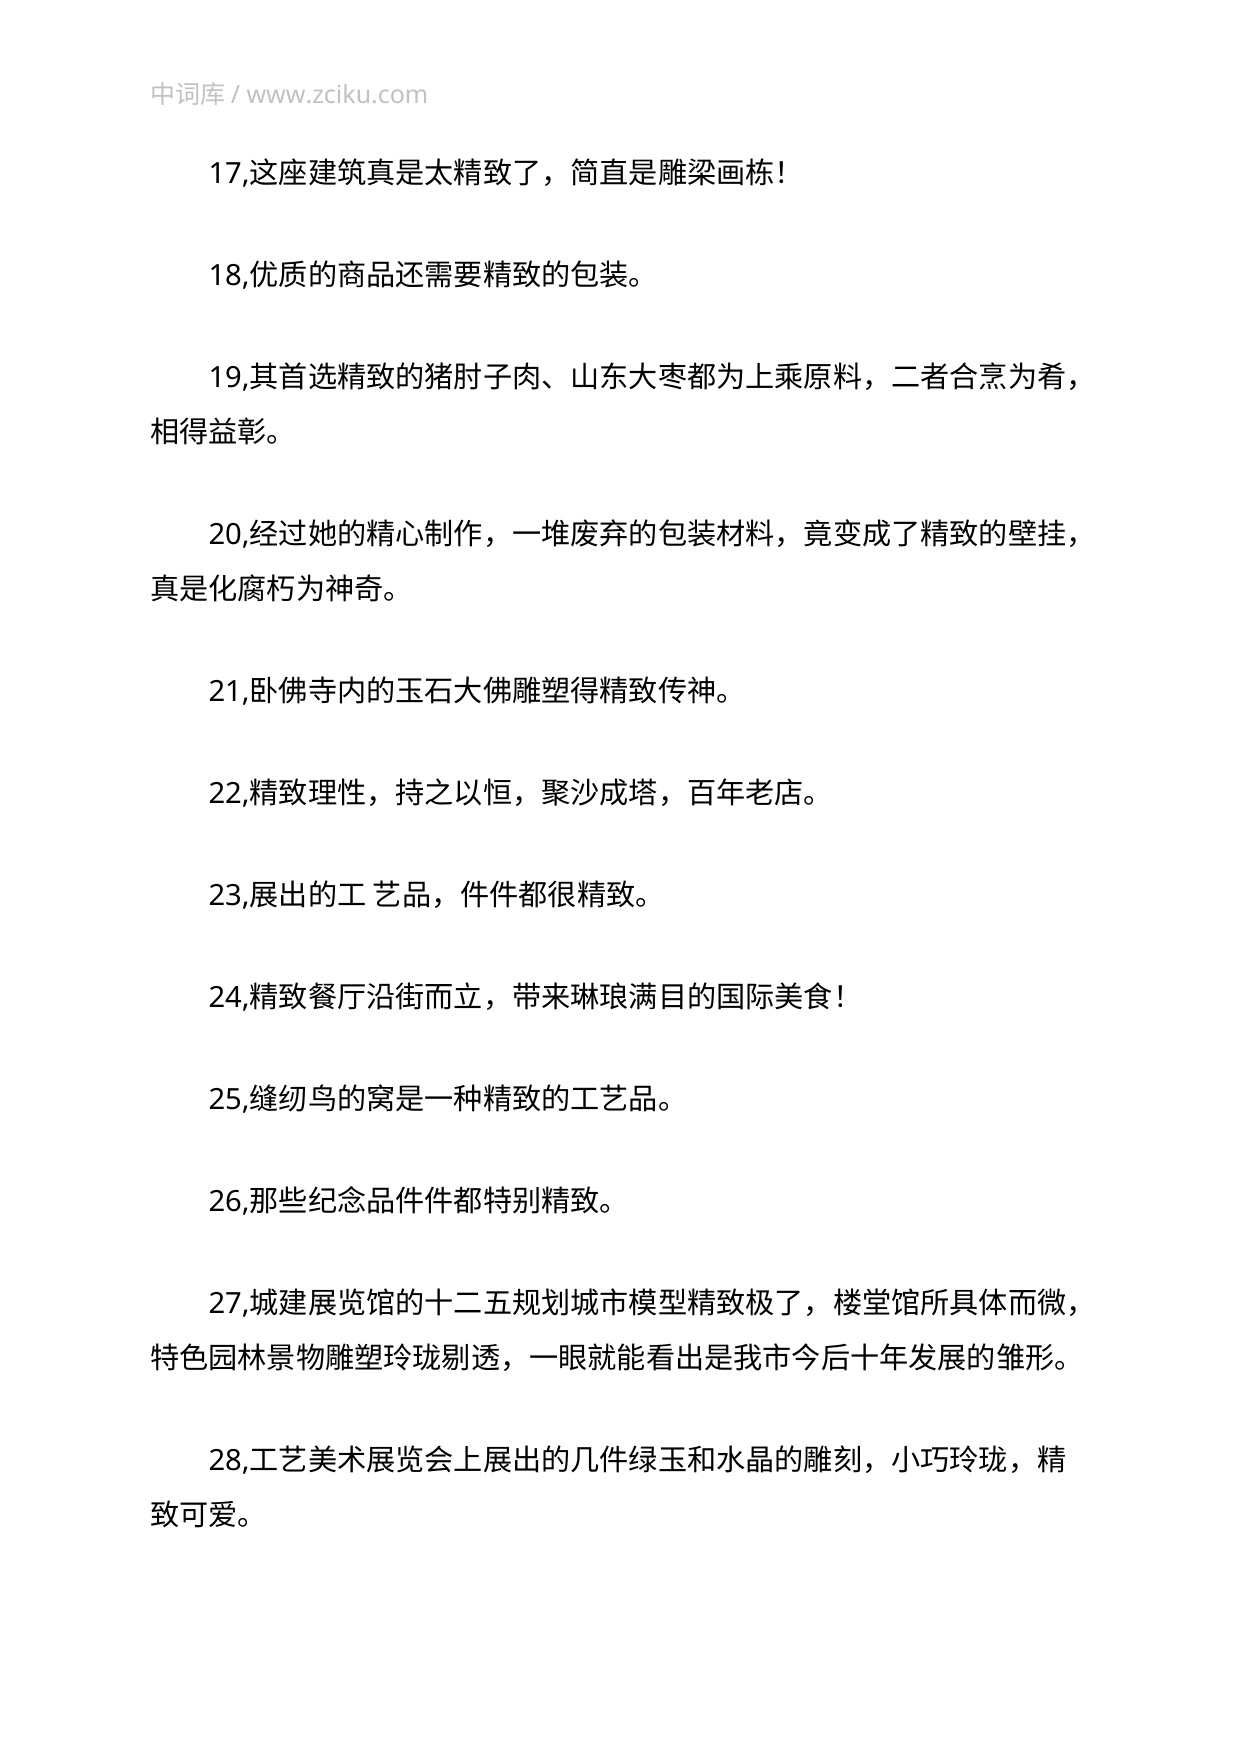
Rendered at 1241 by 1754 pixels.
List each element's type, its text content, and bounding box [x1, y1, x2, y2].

text 22,精致理性，持之以恒，聚沙成塔，百年老店。 [150, 769, 1090, 812]
text 24,精致餐厅沿街而立，带来琳琅满目的国际美食！ [150, 973, 1090, 1016]
text 21,卧佛寺内的玉石大佛雕塑得精致传神。 [150, 667, 1090, 710]
text 20,经过她的精心制作，一堆废弃的包装材料，竟变成了精致的壁挂，真是化腐朽为神奇。 [150, 511, 1090, 608]
text 17,这座建筑真是太精致了，简直是雕梁画栋！ [150, 150, 1090, 192]
text 19,其首选精致的猪肘子肉、山东大枣都为上乘原料，二者合烹为肴，相得益彰。 [150, 354, 1090, 451]
text 18,优质的商品还需要精致的包装。 [150, 252, 1090, 294]
text 25,缝纫鸟的窝是一种精致的工艺品。 [150, 1075, 1090, 1118]
text 28,工艺美术展览会上展出的几件绿玉和水晶的雕刻，小巧玲珑，精致可爱。 [150, 1436, 1090, 1533]
text 23,展出的工 艺品，件件都很精致。 [150, 871, 1090, 914]
text 27,城建展览馆的十二五规划城市模型精致极了，楼堂馆所具体而微，特色园林景物雕塑玲珑剔透，一眼就能看出是我市今后十年发展的雏形。 [150, 1279, 1090, 1377]
text 26,那些纪念品件件都特别精致。 [150, 1177, 1090, 1220]
